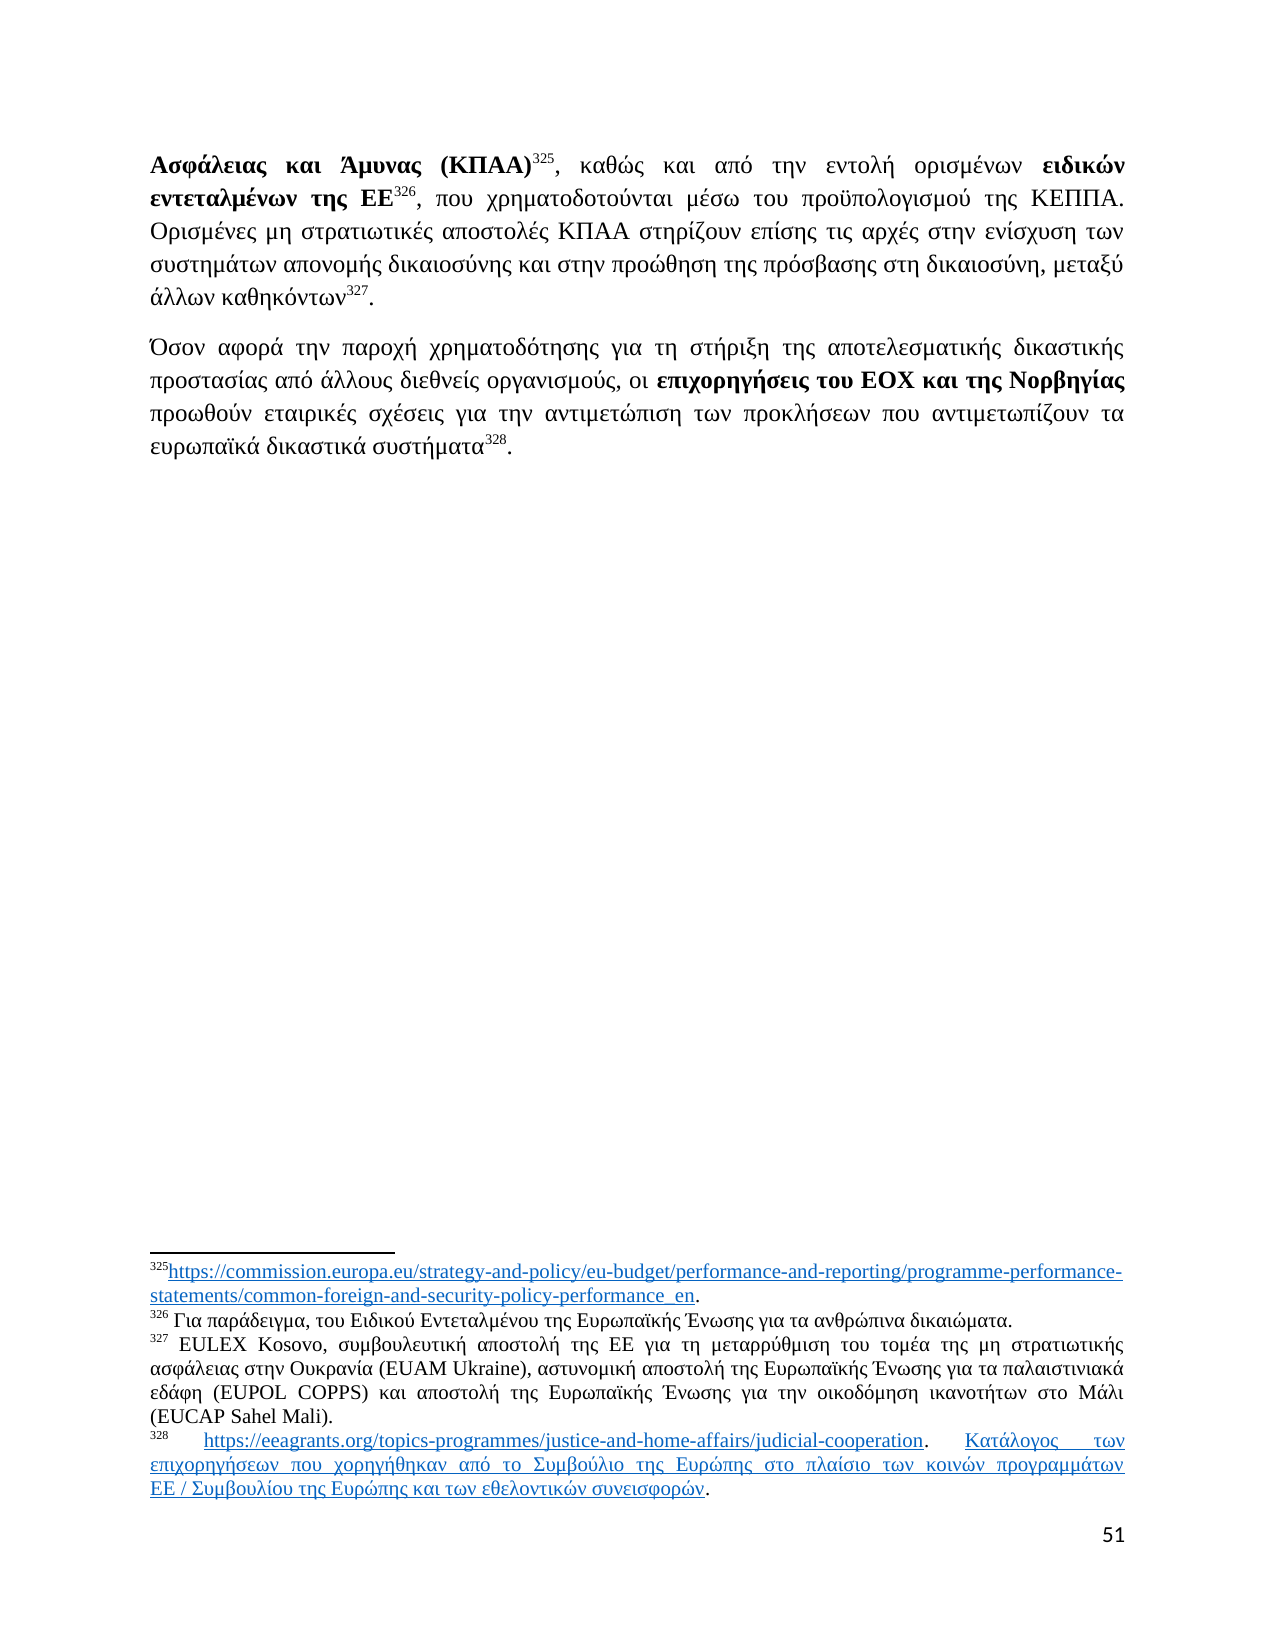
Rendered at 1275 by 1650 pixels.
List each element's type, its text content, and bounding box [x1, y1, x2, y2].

text Η στήριξη των δικαστικών συστημάτων των χωρών-εταίρων και η προώθηση του κράτους δικαίου καλύπτεται επίσης από κονδύλια της κοινής εξωτερικής πολιτικής και πολιτικής ασφαλείας (ΚΕΠΠΑ) που κατανέμονται σε αποστολές μη στρατιωτικής Κοινής Πολιτικής Ασφάλειας και Άμυνας (ΚΠΑΑ), καθώς και από την εντολή ορισμένων ειδικών εντεταλμένων της ΕΕ, που χρηματοδοτούνται μέσω του προϋπολογισμού της ΚΕΠΠΑ. Ορισμένες μη στρατιωτικές αποστολές ΚΠΑΑ στηρίζουν επίσης τις αρχές στην ενίσχυση των συστημάτων απονομής δικαιοσύνης και στην προώθηση της πρόσβασης στη δικαιοσύνη, μεταξύ άλλων καθηκόντων. [150, 150, 1125, 311]
text Όσον αφορά την παροχή χρηματοδότησης για τη στήριξη της αποτελεσματικής δικαστικής προστασίας από άλλους διεθνείς οργανισμούς, οι επιχορηγήσεις του ΕΟΧ και της Νορβηγίας προωθούν εταιρικές σχέσεις για την αντιμετώπιση των προκλήσεων που αντιμετωπίζουν τα ευρωπαϊκά δικαστικά συστήματα. [150, 332, 1125, 459]
